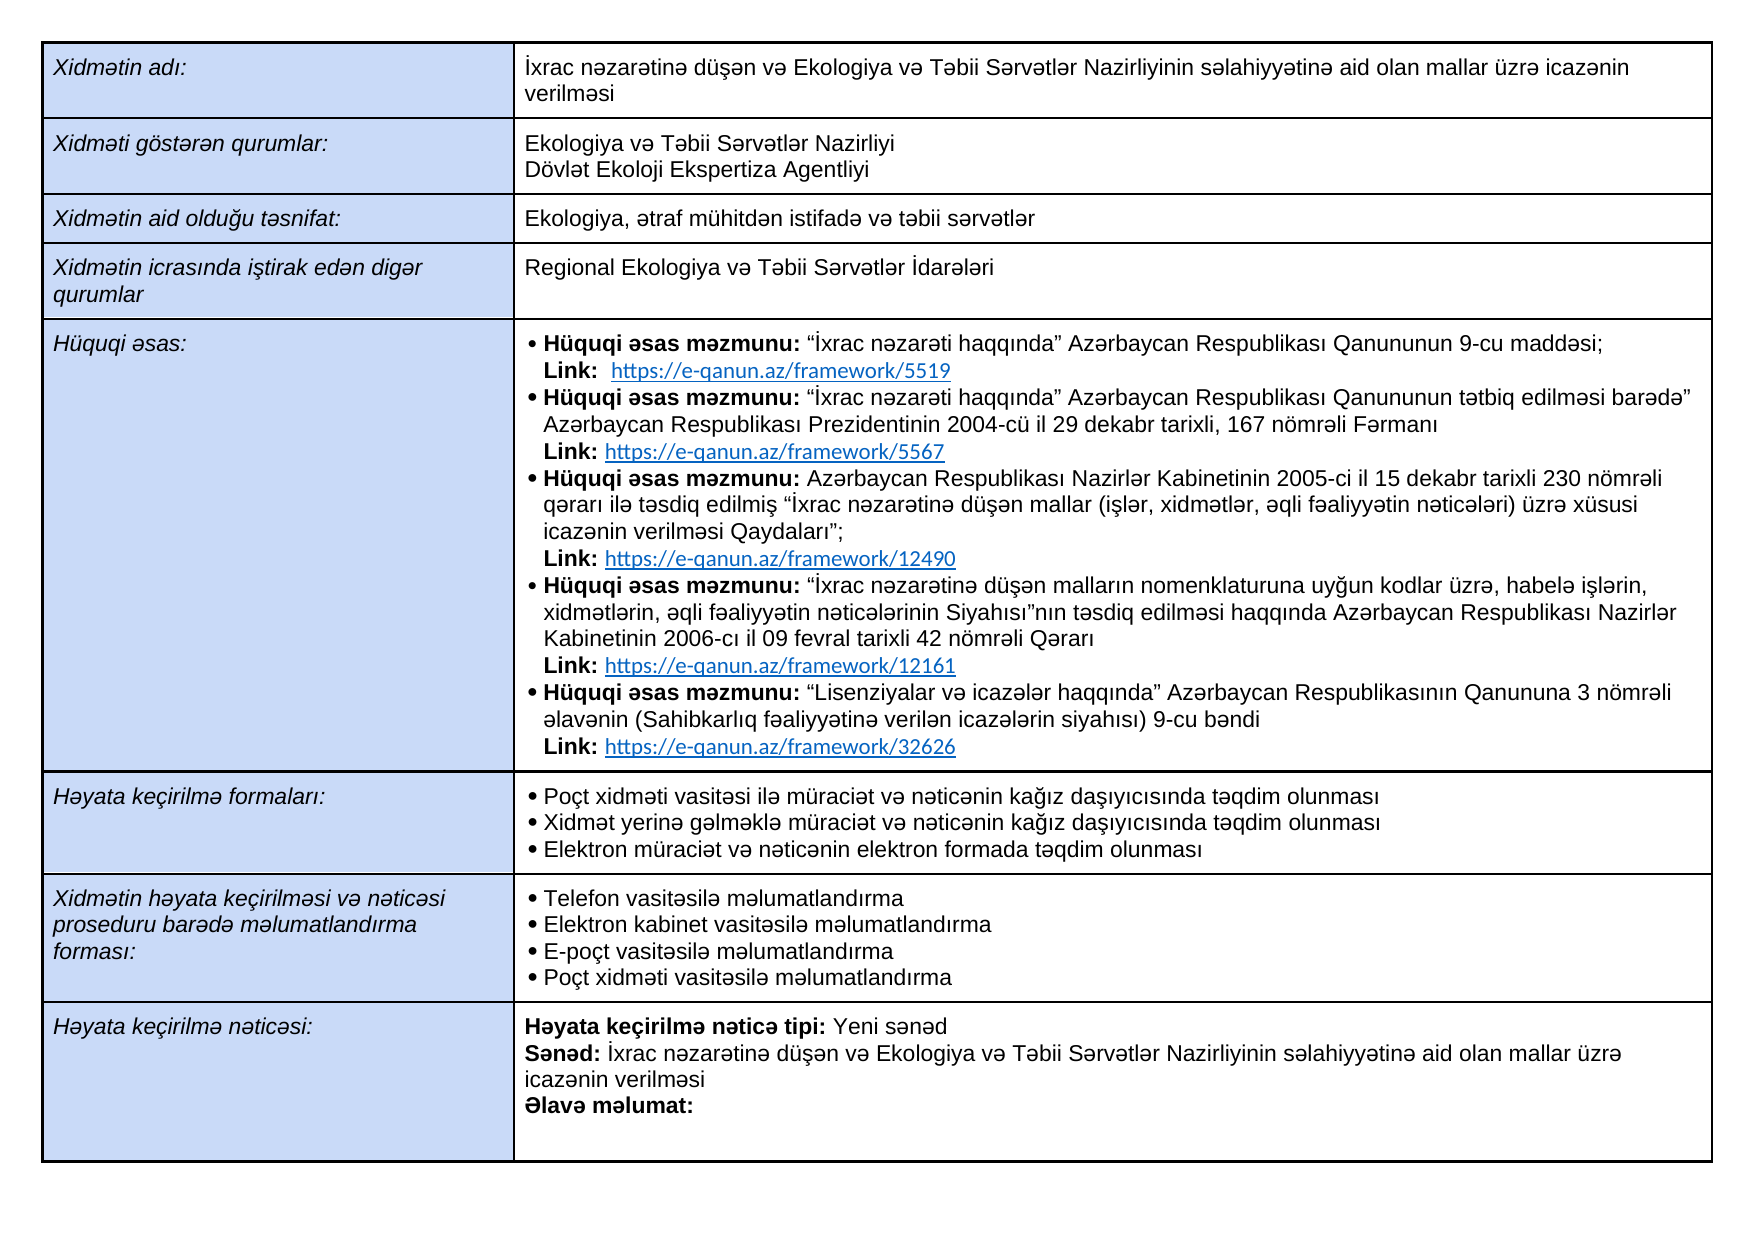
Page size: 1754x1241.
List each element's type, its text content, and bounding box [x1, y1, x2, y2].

table_header Xidmətin adı: [44, 44, 513, 117]
table_cell Ekologiya, ətraf mühitdən istifadə və təbii sərvətlər [515, 195, 1711, 242]
table_cell Həyata keçirilmə nəticəsi: [44, 1003, 513, 1160]
table_cell Hüquqi əsas məzmunu: “İxrac nəzarəti haqqında” Azərbaycan Respublikası Qanununun 9-cu maddəsi; Link: https://e-qanun.az/framework/5519 Hüquqi əsas məzmunu: “İxrac nəzarəti haqqında” Azərbaycan Respublikası Qanununun tətbiq edilməsi barədə” Azərbaycan Respublikası Prezidentinin 2004-cü il 29 dekabr tarixli, 167 nömrəli Fərmanı Link: https://e-qanun.az/framework/5567 Hüquqi əsas məzmunu: Azərbaycan Respublikası Nazirlər Kabinetinin 2005-ci il 15 dekabr tarixli 230 nömrəli qərarı ilə təsdiq edilmiş “İxrac nəzarətinə düşən mallar (işlər, xidmətlər, əqli fəaliyyətin nəticələri) üzrə xüsusi icazənin verilməsi Qaydaları”; Link: https://e-qanun.az/framework/12490 Hüquqi əsas məzmunu: “İxrac nəzarətinə düşən malların nomenklaturuna uyğun kodlar üzrə, habelə işlərin, xidmətlərin, əqli fəaliyyətin nəticələrinin Siyahısı”nın təsdiq edilməsi haqqında Azərbaycan Respublikası Nazirlər Kabinetinin 2006-cı il 09 fevral tarixli 42 nömrəli Qərarı Link: https://e-qanun.az/framework/12161 Hüquqi əsas məzmunu: “Lisenziyalar və icazələr haqqında” Azərbaycan Respublikasının Qanununa 3 nömrəli əlavənin (Sahibkarlıq fəaliyyətinə verilən icazələrin siyahısı) 9-cu bəndi Link: https://e-qanun.az/framework/32626 [515, 320, 1711, 770]
table_cell Regional Ekologiya və Təbii Sərvətlər İdarələri [515, 244, 1711, 317]
table_cell Telefon vasitəsilə məlumatlandırma Elektron kabinet vasitəsilə məlumatlandırma E-poçt vasitəsilə məlumatlandırma Poçt xidməti vasitəsilə məlumatlandırma [515, 875, 1711, 1001]
table_cell Ekologiya və Təbii Sərvətlər Nazirliyi Dövlət Ekoloji Ekspertiza Agentliyi [515, 119, 1711, 193]
table_cell Həyata keçirilmə nəticə tipi: Yeni sənəd Sənəd: İxrac nəzarətinə düşən və Ekologiya və Təbii Sərvətlər Nazirliyinin səlahiyyətinə aid olan mallar üzrə icazənin verilməsi Əlavə məlumat: [515, 1003, 1711, 1160]
table_cell Hüquqi əsas: [44, 320, 513, 770]
table_cell Poçt xidməti vasitəsi ilə müraciət və nəticənin kağız daşıyıcısında təqdim olunması Xidmət yerinə gəlməklə müraciət və nəticənin kağız daşıyıcısında təqdim olunması Elektron müraciət və nəticənin elektron formada təqdim olunması [515, 773, 1711, 872]
table_cell Xidmətin icrasında iştirak edən digər qurumlar [44, 244, 513, 317]
table_cell Xidmətin aid olduğu təsnifat: [44, 195, 513, 242]
table_cell Həyata keçirilmə formaları: [44, 773, 513, 872]
table_cell Xidməti göstərən qurumlar: [44, 119, 513, 193]
table_header İxrac nəzarətinə düşən və Ekologiya və Təbii Sərvətlər Nazirliyinin səlahiyyətinə aid olan mallar üzrə icazənin verilməsi [515, 44, 1711, 117]
table_cell Xidmətin həyata keçirilməsi və nəticəsi proseduru barədə məlumatlandırma forması: [44, 875, 513, 1001]
